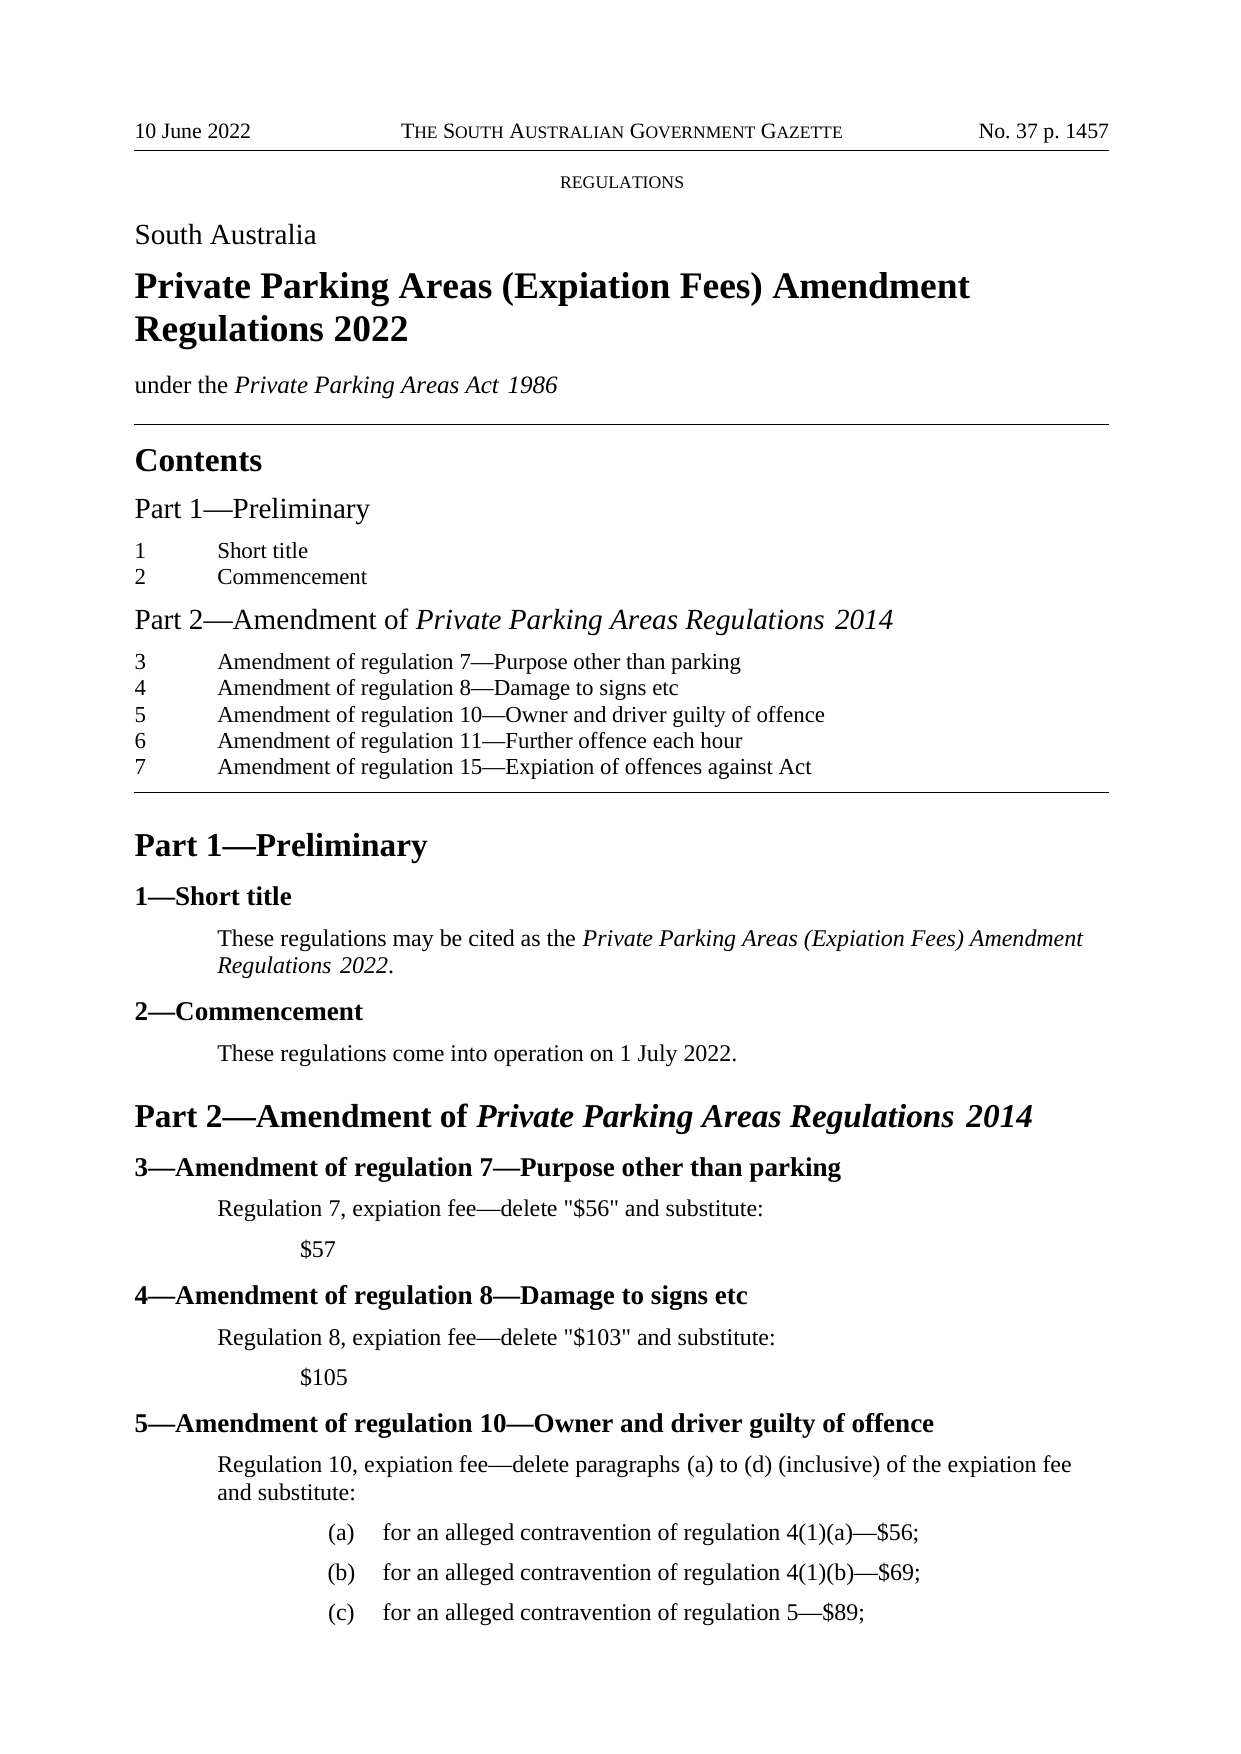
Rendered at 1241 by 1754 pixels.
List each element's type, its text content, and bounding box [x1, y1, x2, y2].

text 5—Amendment of regulation 10—Owner and driver guilty of offence [134, 1407, 1109, 1438]
text under the Private Parking Areas Act 1986 [134, 370, 1109, 399]
text South Australia [134, 217, 1109, 251]
text $57 [300, 1234, 1109, 1262]
text 2—Commencement [134, 995, 1109, 1027]
text 4—Amendment of regulation 8—Damage to signs etc [134, 1279, 1109, 1310]
text (c) for an alleged contravention of regulation 5—$89; [300, 1598, 1109, 1626]
text Part 2—Amendment of Private Parking Areas Regulations 2014 [134, 602, 1109, 636]
text (a) for an alleged contravention of regulation 4(1)(a)—$56; [300, 1518, 1109, 1546]
text These regulations come into operation on 1 July 2022. [217, 1039, 1109, 1067]
text Regulation 10, expiation fee—delete paragraphs (a) to (d) (inclusive) of the expiation fee and substitute: [217, 1451, 1109, 1506]
text 3 Amendment of regulation 7—Purpose other than parking [134, 648, 1109, 674]
text 1—Short title [134, 880, 1109, 911]
text Part 1—Preliminary [134, 491, 1109, 524]
text These regulations may be cited as the Private Parking Areas (Expiation Fees) Amendment Regulations 2022. [217, 923, 1109, 979]
text 3—Amendment of regulation 7—Purpose other than parking [134, 1151, 1109, 1182]
text 2 Commencement [134, 563, 1109, 589]
text $105 [300, 1363, 1109, 1390]
text Contents [134, 440, 1109, 478]
text Part 2—Amendment of Private Parking Areas Regulations 2014 [134, 1096, 1109, 1134]
text Regulation 8, expiation fee—delete "$103" and substitute: [217, 1322, 1109, 1350]
text Regulation 7, expiation fee—delete "$56" and substitute: [217, 1194, 1109, 1222]
text 5 Amendment of regulation 10—Owner and driver guilty of offence [134, 701, 1109, 727]
text 1 Short title [134, 537, 1109, 563]
text 4 Amendment of regulation 8—Damage to signs etc [134, 674, 1109, 701]
text 6 Amendment of regulation 11—Further offence each hour [134, 727, 1109, 753]
text 7 Amendment of regulation 15—Expiation of offences against Act [134, 753, 1109, 780]
text Part 1—Preliminary [134, 825, 1109, 863]
text (b) for an alleged contravention of regulation 4(1)(b)—$69; [300, 1558, 1109, 1586]
subtitle Private Parking Areas (Expiation Fees) Amendment Regulations 2022 [134, 263, 1109, 349]
subtitle Regulations [134, 174, 1109, 192]
